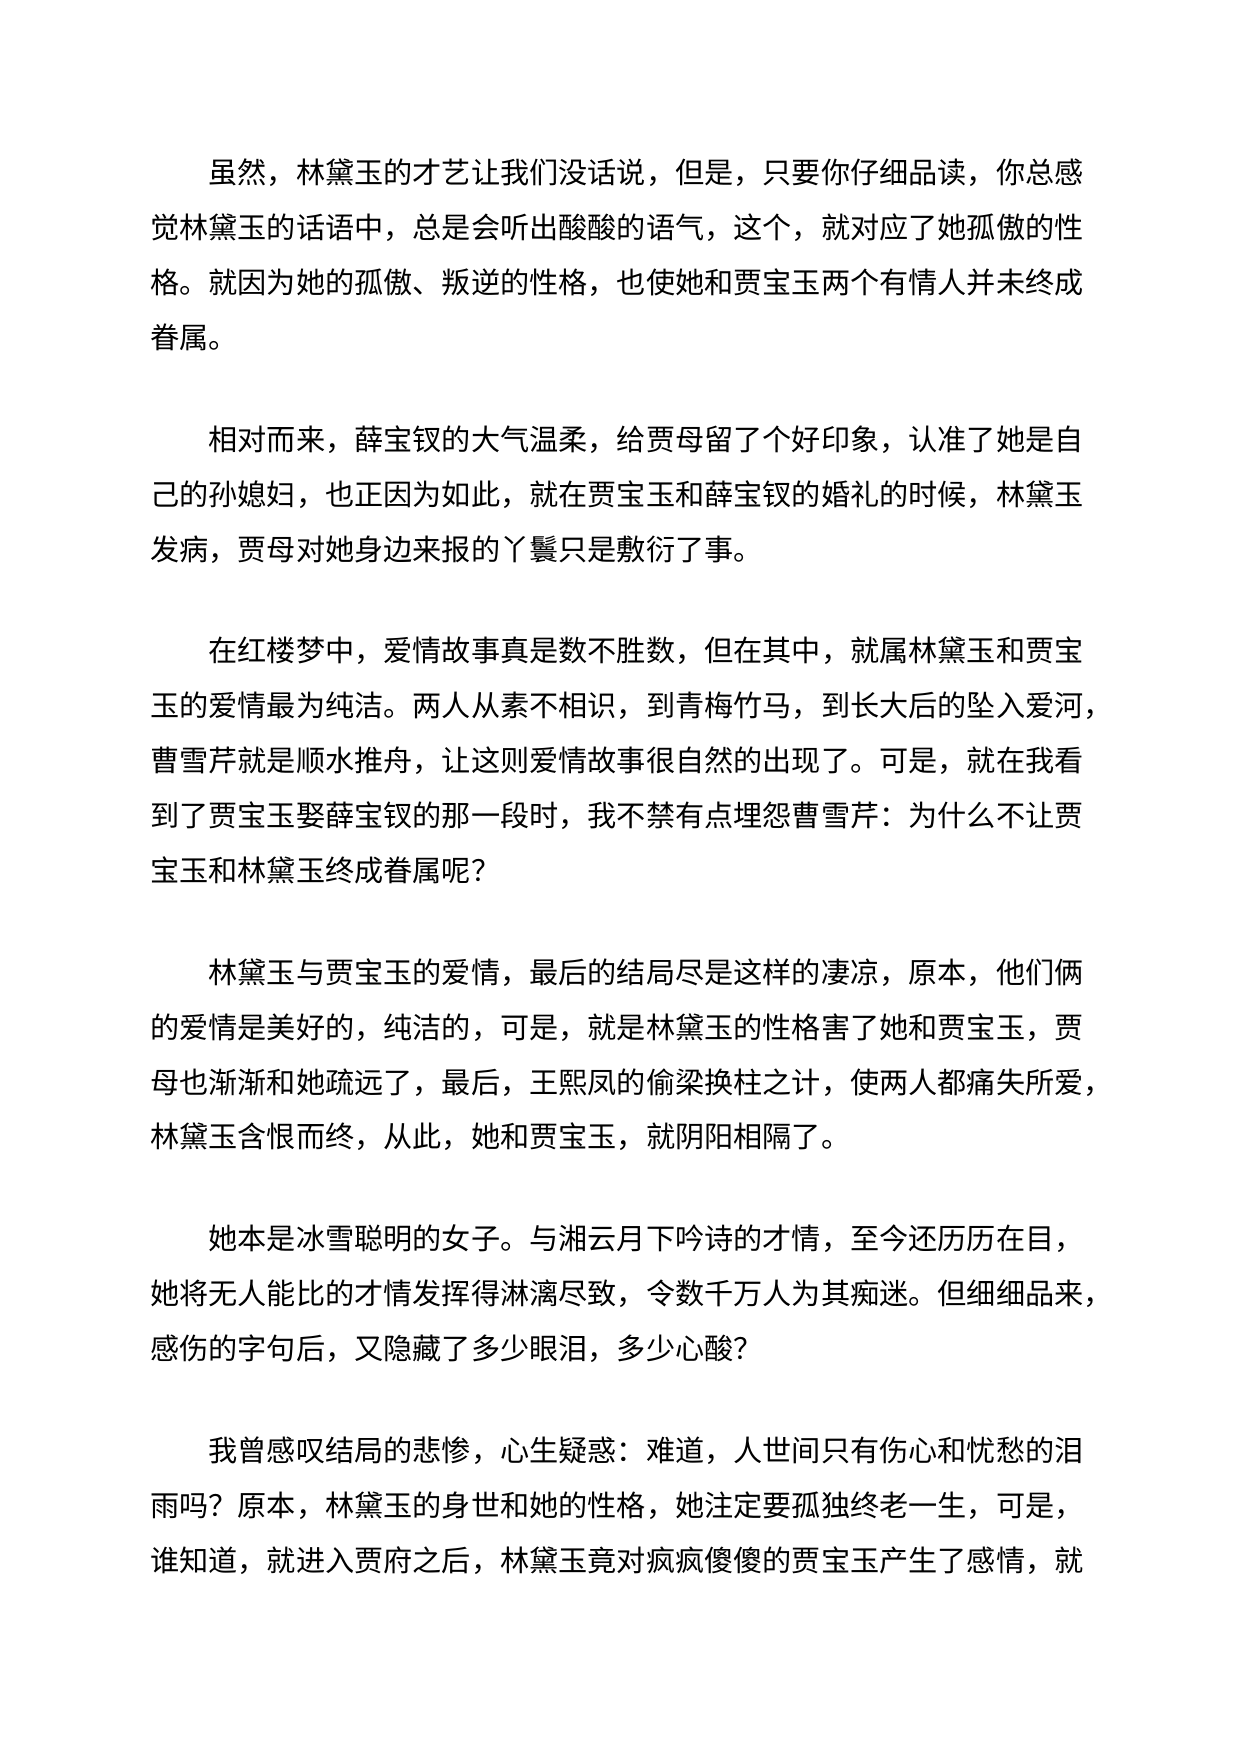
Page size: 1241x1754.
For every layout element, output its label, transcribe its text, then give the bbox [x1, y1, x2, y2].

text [150, 1427, 1090, 1579]
text 虽然，林黛玉的才艺让我们没话说，但是，只要你仔细品读，你总感觉林黛玉的话语中，总是会听出酸酸的语气，这个，就对应了她孤傲的性格。就因为她的孤傲、叛逆的性格，也使她和贾宝玉两个有情人并未终成眷属。 [150, 150, 1090, 357]
text 在红楼梦中，爱情故事真是数不胜数，但在其中，就属林黛玉和贾宝玉的爱情最为纯洁。两人从素不相识，到青梅竹马，到长大后的坠入爱河，曹雪芹就是顺水推舟，让这则爱情故事很自然的出现了。可是，就在我看到了贾宝玉娶薛宝钗的那一段时，我不禁有点埋怨曹雪芹：为什么不让贾宝玉和林黛玉终成眷属呢？ [150, 628, 1090, 890]
text 她本是冰雪聪明的女子。与湘云月下吟诗的才情，至今还历历在目，她将无人能比的才情发挥得淋漓尽致，令数千万人为其痴迷。但细细品来，感伤的字句后，又隐藏了多少眼泪，多少心酸？ [150, 1216, 1090, 1368]
text 相对而来，薛宝钗的大气温柔，给贾母留了个好印象，认准了她是自己的孙媳妇，也正因为如此，就在贾宝玉和薛宝钗的婚礼的时候，林黛玉发病，贾母对她身边来报的丫鬟只是敷衍了事。 [150, 416, 1090, 568]
text 林黛玉与贾宝玉的爱情，最后的结局尽是这样的凄凉，原本，他们俩的爱情是美好的，纯洁的，可是，就是林黛玉的性格害了她和贾宝玉，贾母也渐渐和她疏远了，最后，王熙凤的偷梁换柱之计，使两人都痛失所爱，林黛玉含恨而终，从此，她和贾宝玉，就阴阳相隔了。 [150, 949, 1090, 1156]
